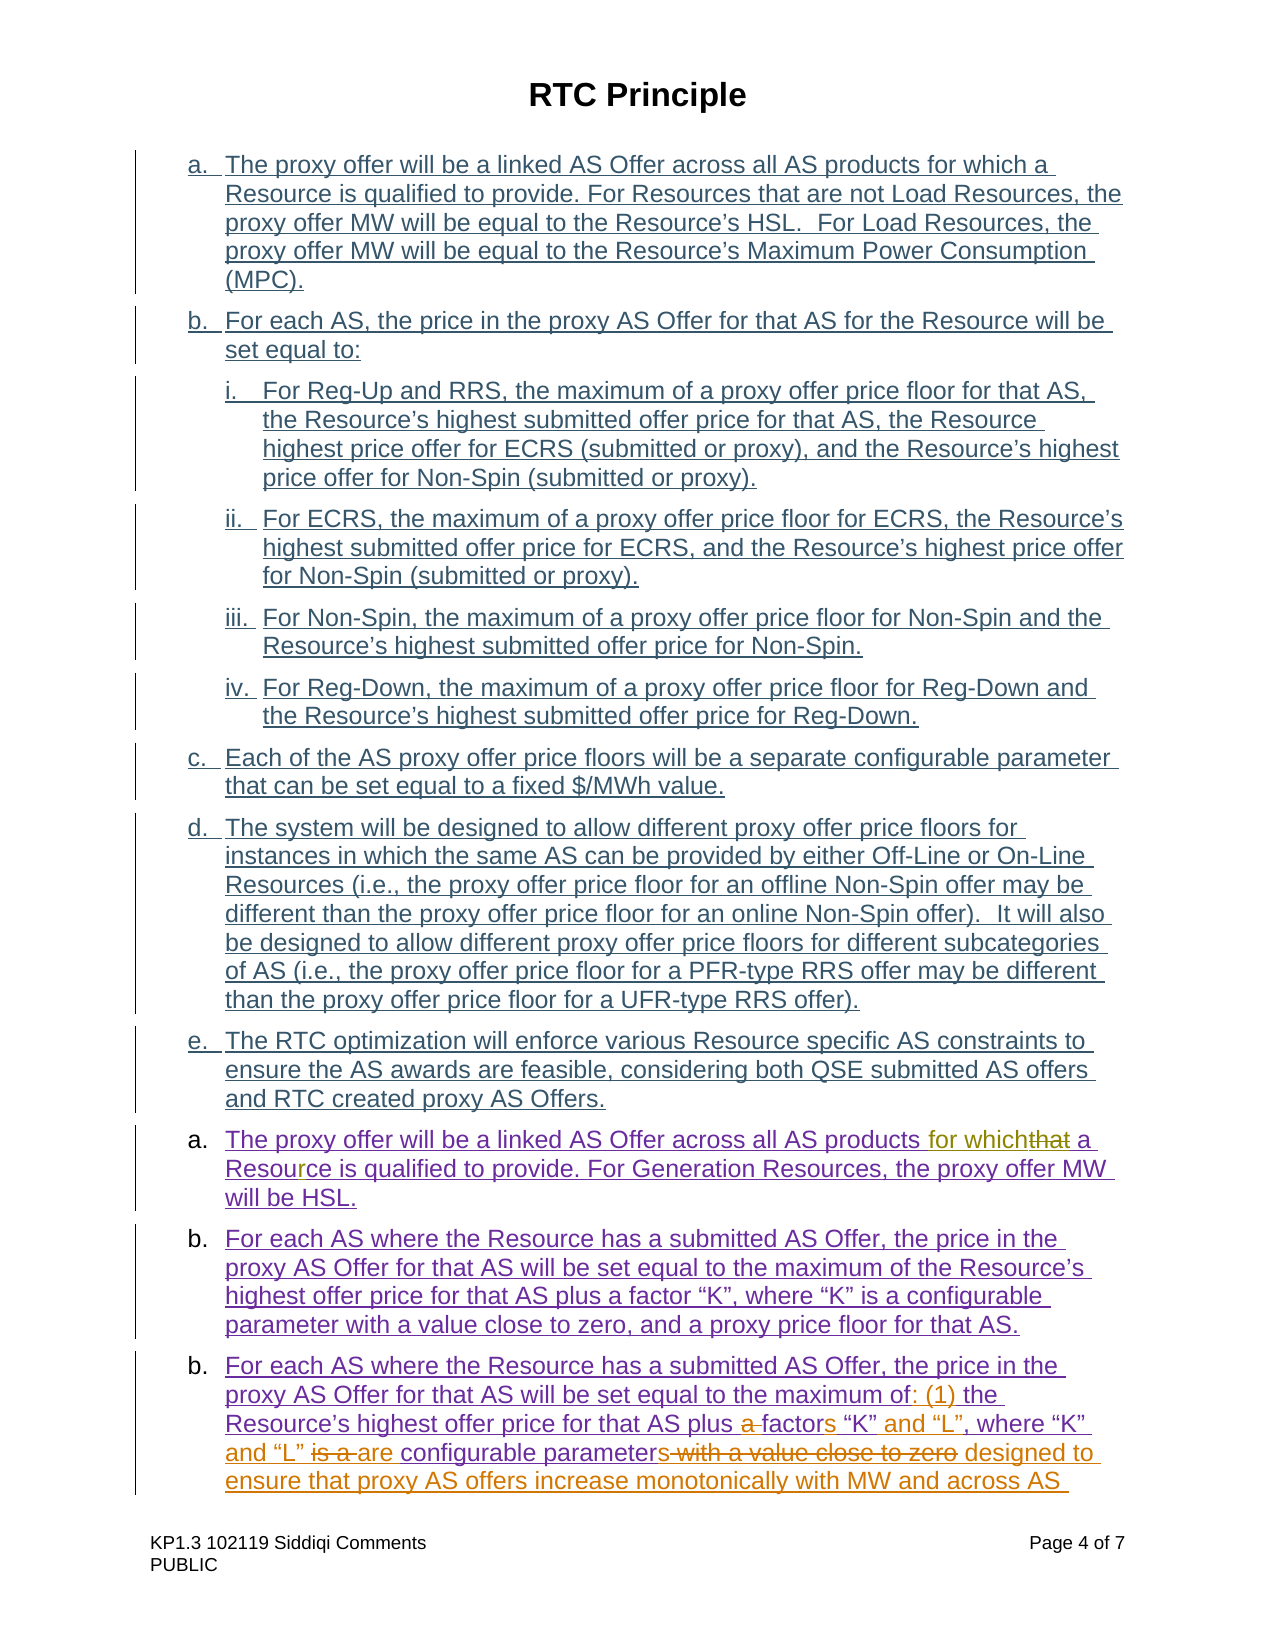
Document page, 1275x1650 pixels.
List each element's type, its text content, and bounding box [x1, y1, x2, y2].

list a. [187, 1125, 1125, 1211]
list b. [187, 1351, 1125, 1495]
list b. [187, 1224, 1125, 1339]
